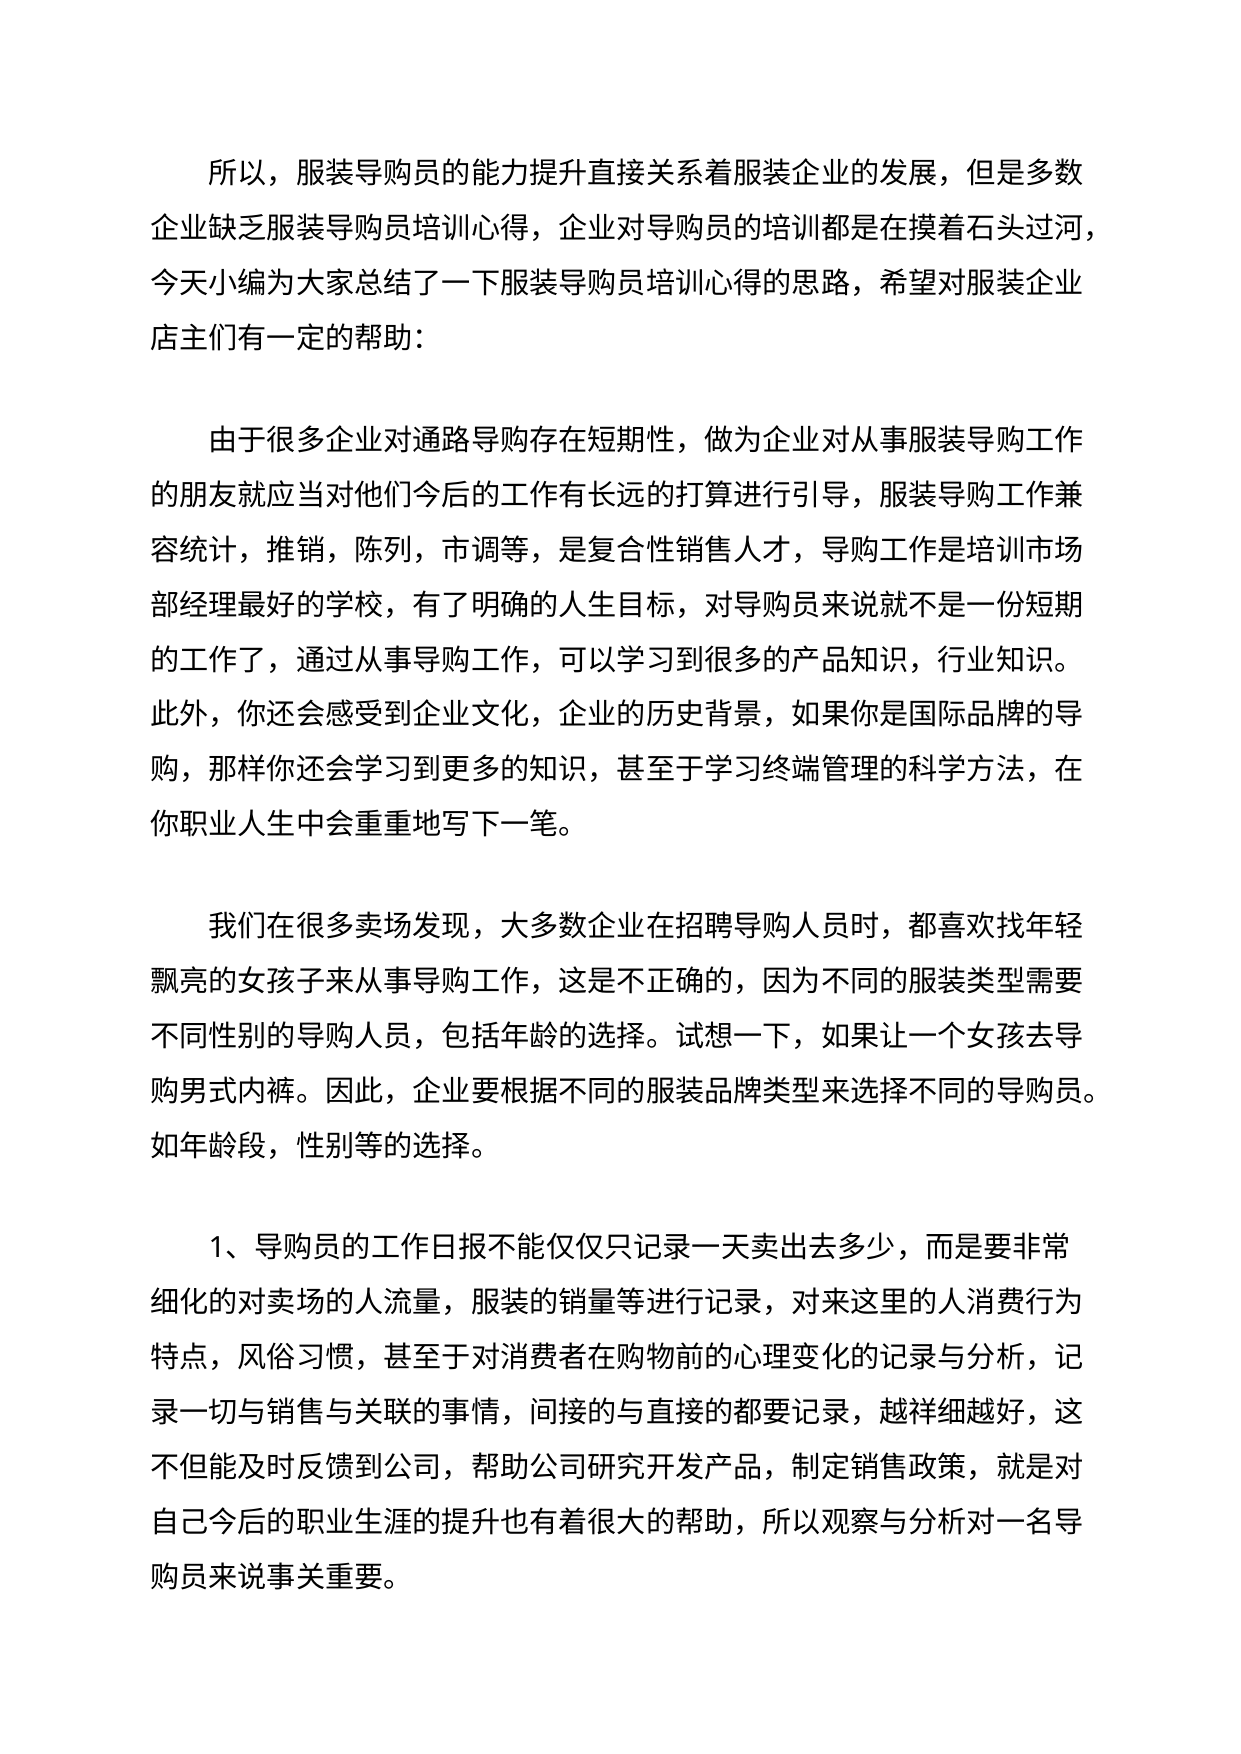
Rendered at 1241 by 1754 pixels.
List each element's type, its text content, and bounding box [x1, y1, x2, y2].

text 我们在很多卖场发现，大多数企业在招聘导购人员时，都喜欢找年轻飘亮的女孩子来从事导购工作，这是不正确的，因为不同的服装类型需要不同性别的导购人员，包括年龄的选择。试想一下，如果让一个女孩去导购男式内裤。因此，企业要根据不同的服装品牌类型来选择不同的导购员。如年龄段，性别等的选择。 [150, 902, 1090, 1164]
text 1、导购员的工作日报不能仅仅只记录一天卖出去多少，而是要非常细化的对卖场的人流量，服装的销量等进行记录，对来这里的人消费行为特点，风俗习惯，甚至于对消费者在购物前的心理变化的记录与分析，记录一切与销售与关联的事情，间接的与直接的都要记录，越祥细越好，这不但能及时反馈到公司，帮助公司研究开发产品，制定销售政策，就是对自己今后的职业生涯的提升也有着很大的帮助，所以观察与分析对一名导购员来说事关重要。 [150, 1224, 1090, 1596]
text 由于很多企业对通路导购存在短期性，做为企业对从事服装导购工作的朋友就应当对他们今后的工作有长远的打算进行引导，服装导购工作兼容统计，推销，陈列，市调等，是复合性销售人才，导购工作是培训市场部经理最好的学校，有了明确的人生目标，对导购员来说就不是一份短期的工作了，通过从事导购工作，可以学习到很多的产品知识，行业知识。此外，你还会感受到企业文化，企业的历史背景，如果你是国际品牌的导购，那样你还会学习到更多的知识，甚至于学习终端管理的科学方法，在你职业人生中会重重地写下一笔。 [150, 416, 1090, 843]
text 所以，服装导购员的能力提升直接关系着服装企业的发展，但是多数企业缺乏服装导购员培训心得，企业对导购员的培训都是在摸着石头过河，今天小编为大家总结了一下服装导购员培训心得的思路，希望对服装企业店主们有一定的帮助： [150, 150, 1090, 357]
